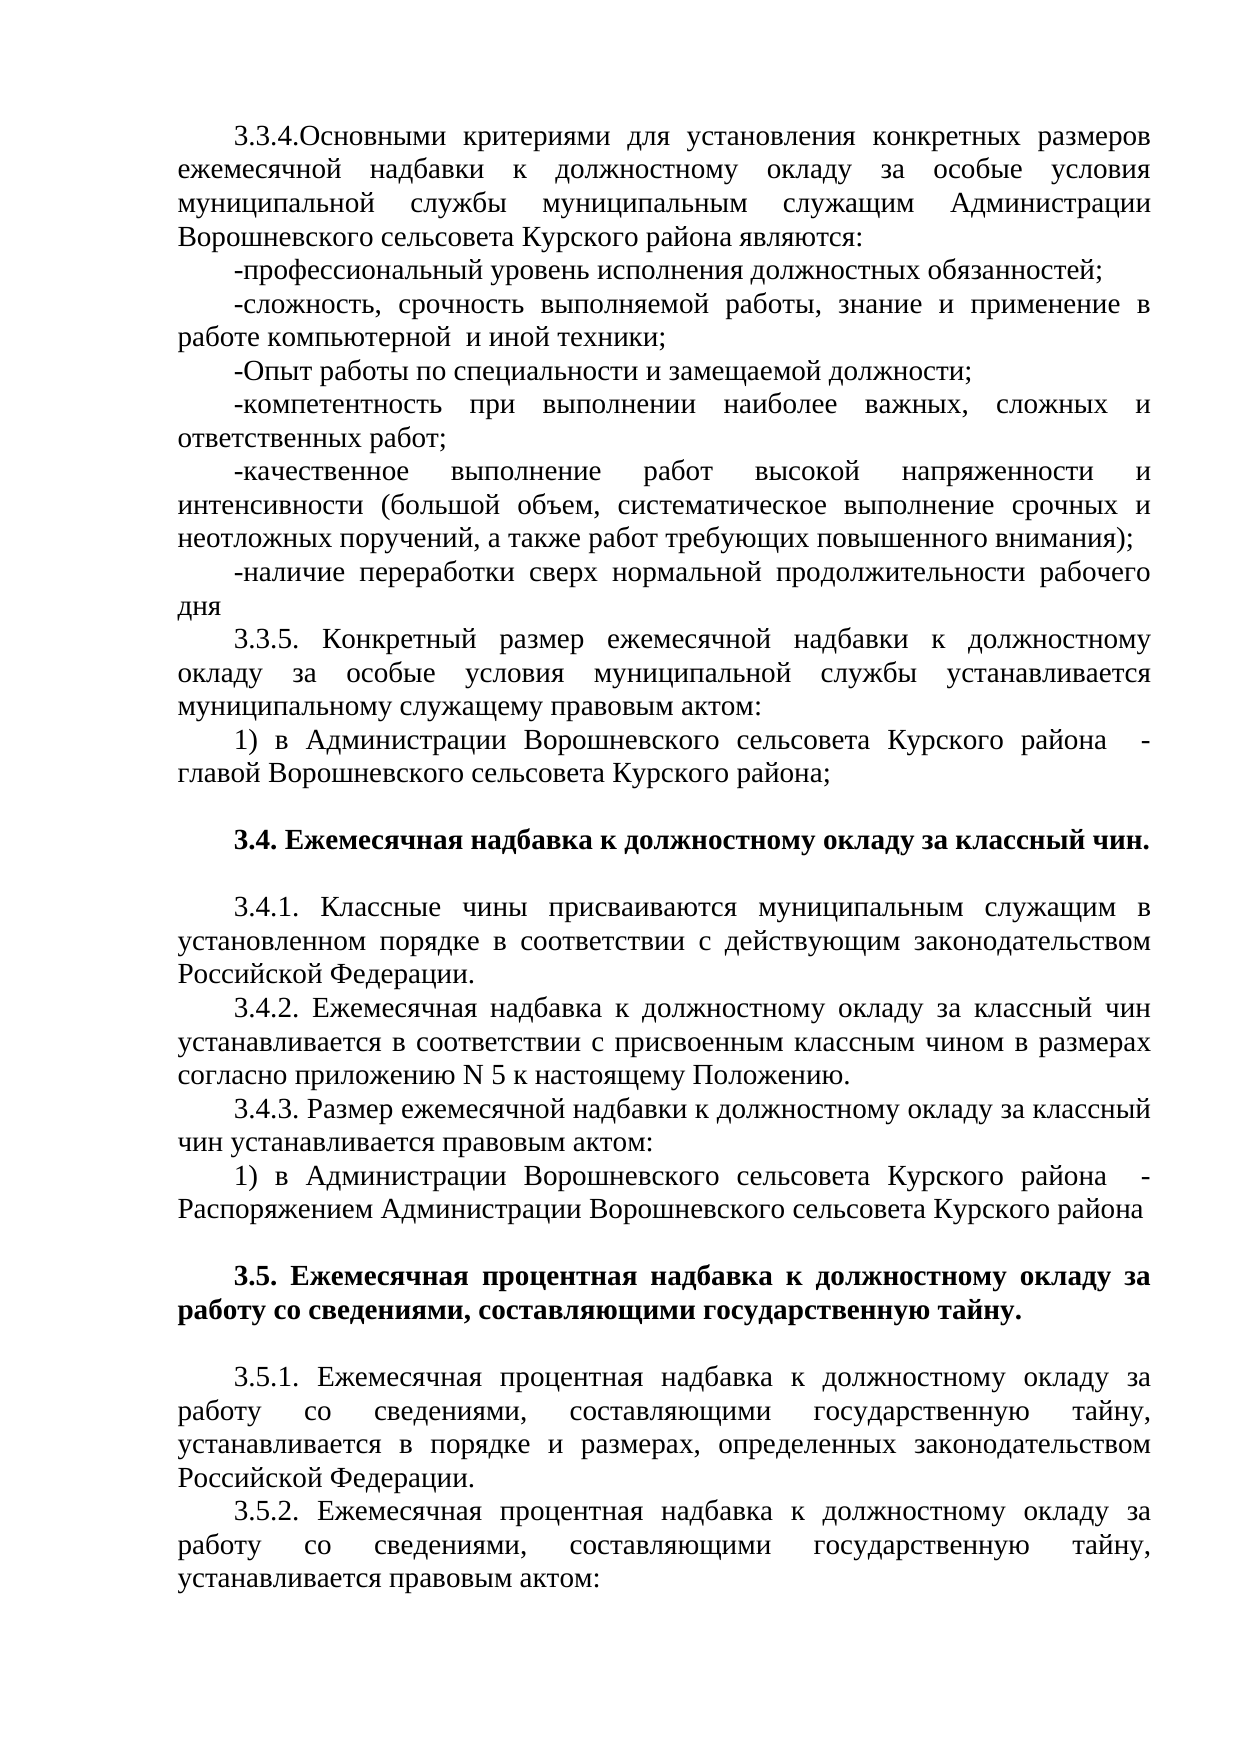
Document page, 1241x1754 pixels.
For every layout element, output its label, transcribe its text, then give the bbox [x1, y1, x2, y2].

text 3.4.3. Размер ежемесячной надбавки к должностному окладу за классный чин устанавливается правовым актом: [177, 1091, 1152, 1158]
text 3.5. Ежемесячная процентная надбавка к должностному окладу за работу со сведениями, составляющими государственную тайну. [177, 1258, 1152, 1326]
text -профессиональный уровень исполнения должностных обязанностей; [177, 252, 1152, 286]
text -качественное выполнение работ высокой напряженности и интенсивности (большой объем, систематическое выполнение срочных и неотложных поручений, а также работ требующих повышенного внимания); [177, 453, 1152, 554]
text -наличие переработки сверх нормальной продолжительности рабочего дня [177, 554, 1152, 621]
text 3.4.1. Классные чины присваиваются муниципальным служащим в установленном порядке в соответствии с действующим законодательством Российской Федерации. [177, 889, 1152, 990]
text 3.4.2. Ежемесячная надбавка к должностному окладу за классный чин устанавливается в соответствии с присвоенным классным чином в размерах согласно приложению N 5 к настоящему Положению. [177, 990, 1152, 1091]
text -Опыт работы по специальности и замещаемой должности; [177, 353, 1152, 386]
text 3.5.1. Ежемесячная процентная надбавка к должностному окладу за работу со сведениями, составляющими государственную тайну, устанавливается в порядке и размерах, определенных законодательством Российской Федерации. [177, 1359, 1152, 1493]
text -сложность, срочность выполняемой работы, знание и применение в работе компьютерной и иной техники; [177, 286, 1152, 353]
text 3.3.4.Основными критериями для установления конкретных размеров ежемесячной надбавки к должностному окладу за особые условия муниципальной службы муниципальным служащим Администрации Ворошневского сельсовета Курского района являются: [177, 118, 1152, 252]
text 3.3.5. Конкретный размер ежемесячной надбавки к должностному окладу за особые условия муниципальной службы устанавливается муниципальному служащему правовым актом: [177, 621, 1152, 722]
text 1) в Администрации Ворошневского сельсовета Курского района - Распоряжением Администрации Ворошневского сельсовета Курского района [177, 1158, 1152, 1225]
text 3.4. Ежемесячная надбавка к должностному окладу за классный чин. [177, 822, 1152, 856]
text 3.5.2. Ежемесячная процентная надбавка к должностному окладу за работу со сведениями, составляющими государственную тайну, устанавливается правовым актом: [177, 1493, 1152, 1594]
text -компетентность при выполнении наиболее важных, сложных и ответственных работ; [177, 386, 1152, 453]
text 1) в Администрации Ворошневского сельсовета Курского района - главой Ворошневского сельсовета Курского района; [177, 722, 1152, 789]
